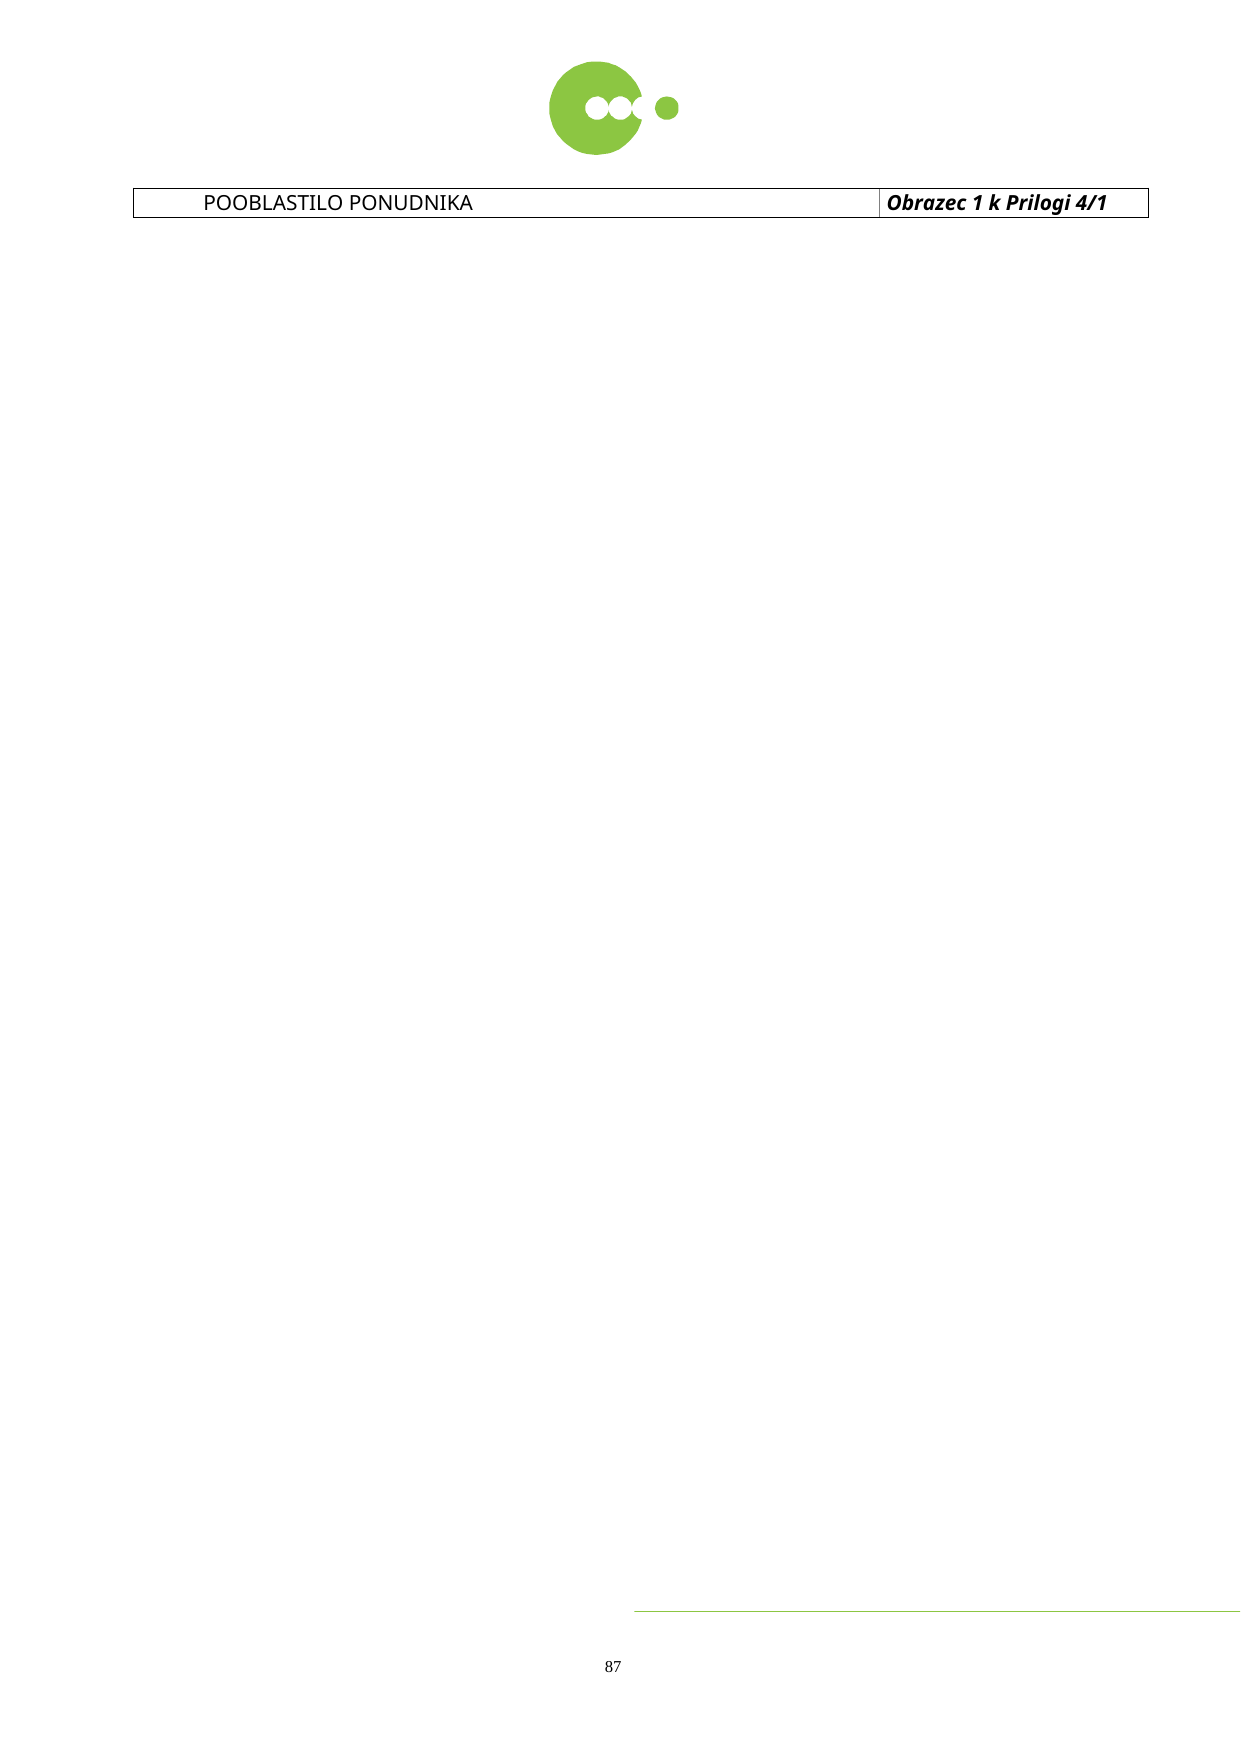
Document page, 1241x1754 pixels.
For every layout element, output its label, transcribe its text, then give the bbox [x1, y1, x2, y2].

table_header [134, 189, 196, 217]
table_header Obrazec 1 k Prilogi 4/1 [880, 189, 1148, 217]
table_header POOBLASTILO PONUDNIKA [196, 189, 879, 217]
